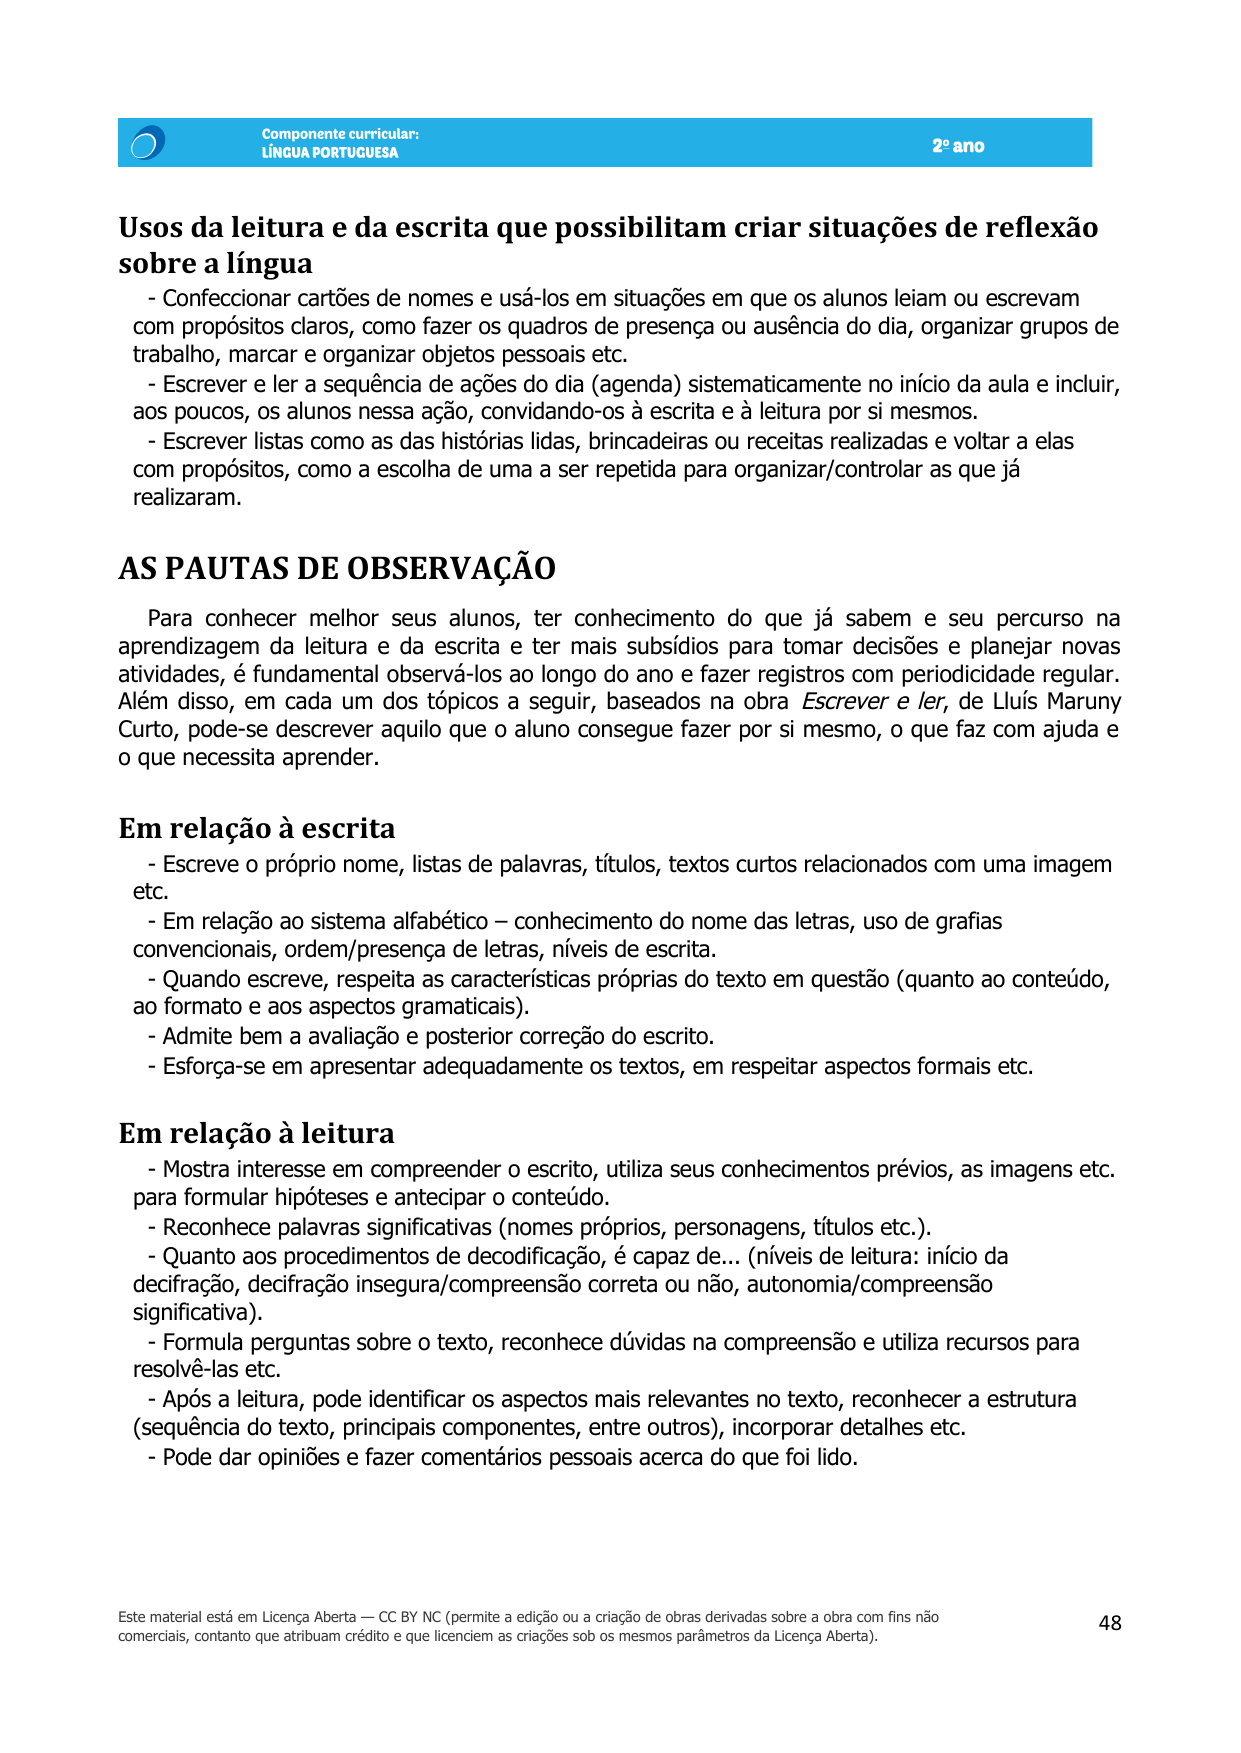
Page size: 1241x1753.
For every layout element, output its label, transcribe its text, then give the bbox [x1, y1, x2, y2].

text - Escreve o próprio nome, listas de palavras, títulos, textos curtos relacionados com uma imagem etc. [133, 849, 1122, 904]
text - Escrever listas como as das histórias lidas, brincadeiras ou receitas realizadas e voltar a elas com propósitos, como a escolha de uma a ser repetida para organizar/controlar as que já realizaram. [133, 427, 1122, 510]
text Para conhecer melhor seus alunos, ter conhecimento do que já sabem e seu percurso na aprendizagem da leitura e da escrita e ter mais subsídios para tomar decisões e planejar novas atividades, é fundamental observá-los ao longo do ano e fazer registros com periodicidade regular. Além disso, em cada um dos tópicos a seguir, baseados na obra Escrever e ler, de Lluís Maruny Curto, pode-se descrever aquilo que o aluno consegue fazer por si mesmo, o que faz com ajuda e o que necessita aprender. [118, 604, 1122, 770]
text - Formula perguntas sobre o texto, reconhece dúvidas na compreensão e utiliza recursos para resolvê-las etc. [133, 1327, 1122, 1382]
text - Após a leitura, pode identificar os aspectos mais relevantes no texto, reconhecer a estrutura (sequência do texto, principais componentes, entre outros), incorporar detalhes etc. [133, 1384, 1122, 1440]
text - Admite bem a avaliação e posterior correção do escrito. [133, 1022, 1122, 1049]
text - Escrever e ler a sequência de ações do dia (agenda) sistematicamente no início da aula e incluir, aos poucos, os alunos nessa ação, convidando-os à escrita e à leitura por si mesmos. [133, 369, 1122, 424]
text - Pode dar opiniões e fazer comentários pessoais acerca do que foi lido. [133, 1442, 1122, 1470]
text - Reconhece palavras significativas (nomes próprios, personagens, títulos etc.). [133, 1212, 1122, 1240]
text Usos da leitura e da escrita que possibilitam criar situações de reflexão sobre a língua [118, 209, 1122, 280]
picture [118, 118, 1093, 167]
text Em relação à leitura [118, 1115, 1122, 1150]
text - Confeccionar cartões de nomes e usá-los em situações em que os alunos leiam ou escrevam com propósitos claros, como fazer os quadros de presença ou ausência do dia, organizar grupos de trabalho, marcar e organizar objetos pessoais etc. [133, 284, 1122, 367]
text - Em relação ao sistema alfabético – conhecimento do nome das letras, uso de grafias convencionais, ordem/presença de letras, níveis de escrita. [133, 907, 1122, 962]
text - Esforça-se em apresentar adequadamente os textos, em respeitar aspectos formais etc. [133, 1051, 1122, 1079]
text - Quando escreve, respeita as características próprias do texto em questão (quanto ao conteúdo, ao formato e aos aspectos gramaticais). [133, 964, 1122, 1019]
text - Quanto aos procedimentos de decodificação, é capaz de... (níveis de leitura: início da decifração, decifração insegura/compreensão correta ou não, autonomia/compreensão significativa). [133, 1242, 1122, 1325]
text As pautas de observação [118, 545, 1122, 587]
text - Mostra interesse em compreender o escrito, utiliza seus conhecimentos prévios, as imagens etc. para formular hipóteses e antecipar o conteúdo. [133, 1154, 1122, 1210]
text Em relação à escrita [118, 809, 1122, 845]
